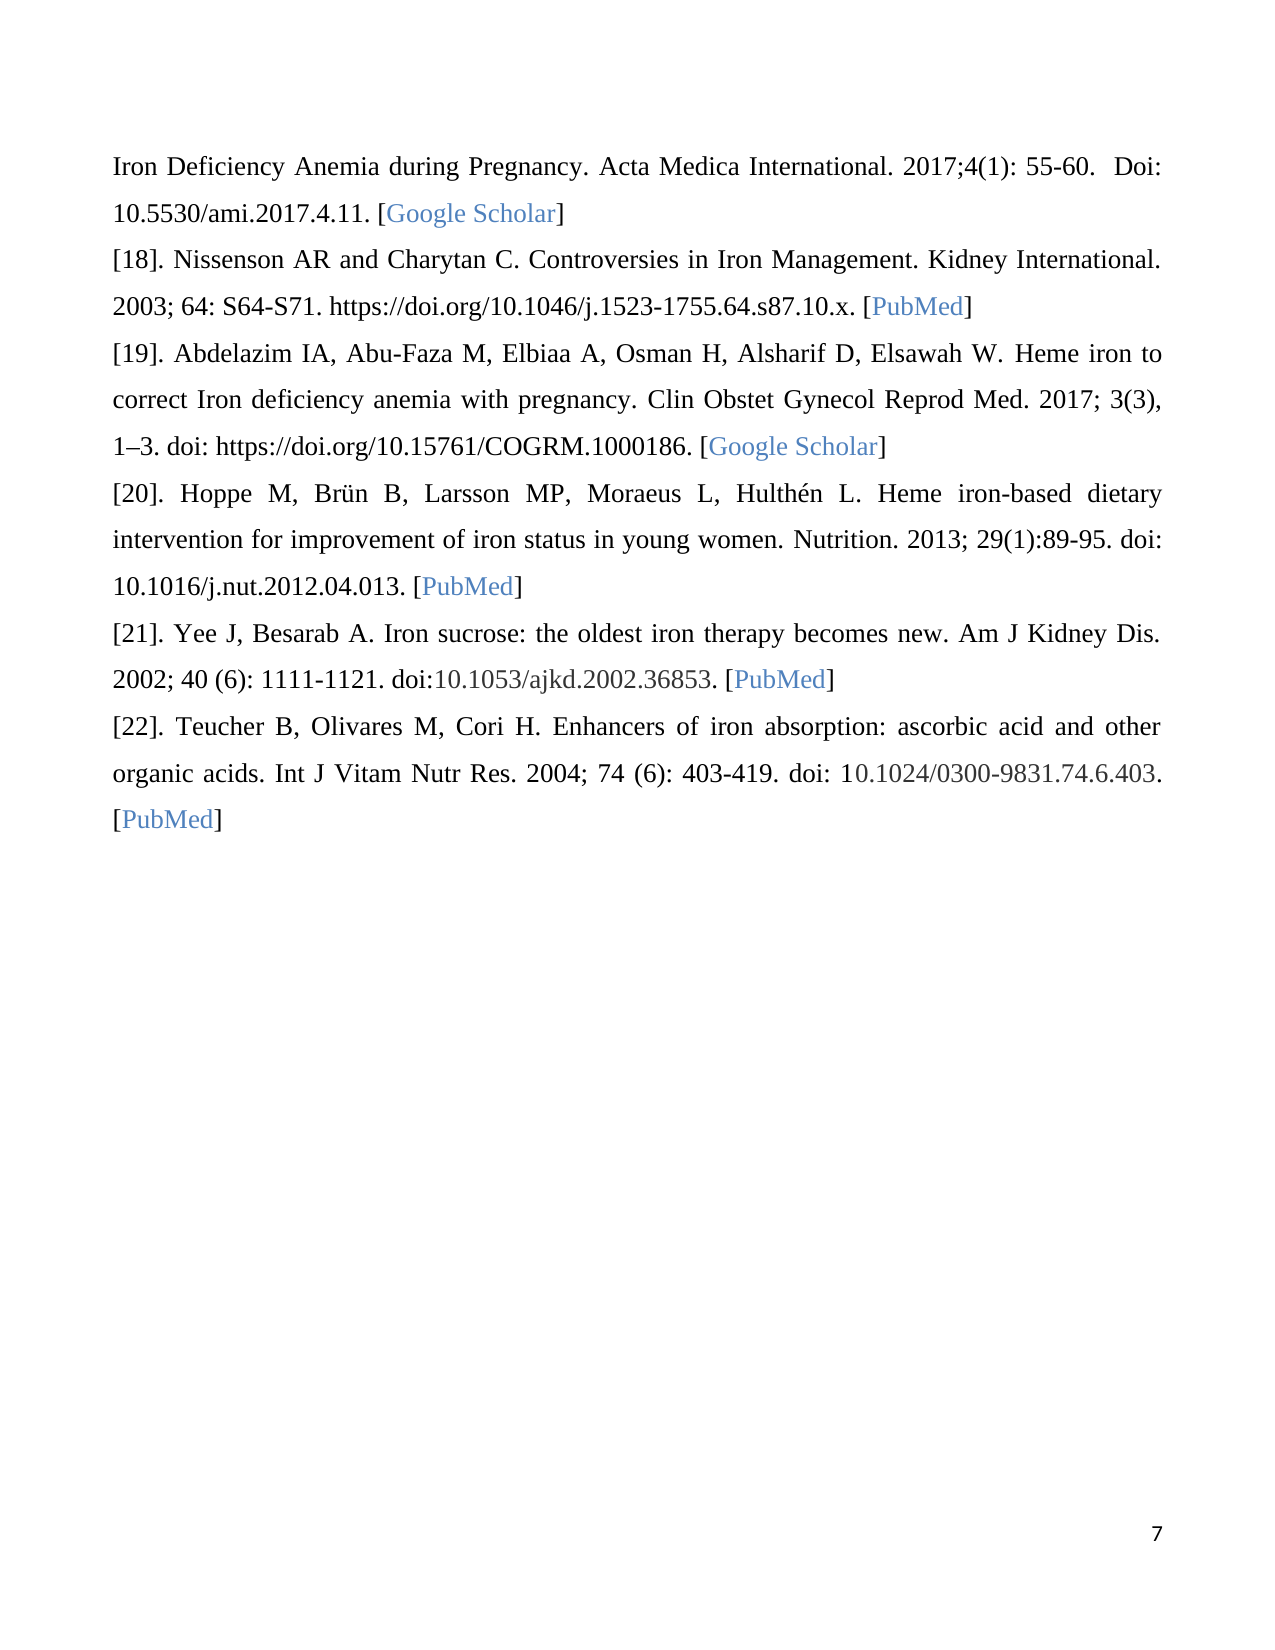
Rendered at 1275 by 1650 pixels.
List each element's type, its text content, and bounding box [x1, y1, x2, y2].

text [18]. Nissenson AR and Charytan C. Controversies in Iron Management. Kidney International. 2003; 64: S64-S71. https://doi.org/10.1046/j.1523-1755.64.s87.10.x. [PubMed] [112, 243, 1162, 321]
text [22]. Teucher B, Olivares M, Cori H. Enhancers of iron absorption: ascorbic acid and other organic acids. Int J Vitam Nutr Res. 2004; 74 (6): 403-419. doi: 10.1024/0300-9831.74.6.403. [PubMed] [112, 710, 1162, 834]
text [21]. Yee J, Besarab A. Iron sucrose: the oldest iron therapy becomes new. Am J Kidney Dis. 2002; 40 (6): 1111-1121. doi:10.1053/ajkd.2002.36853. [PubMed] [112, 617, 1162, 694]
text [20]. Hoppe M, Brün B, Larsson MP, Moraeus L, Hulthén L. Heme iron-based dietary intervention for improvement of iron status in young women. Nutrition. 2013; 29(1):89-95. doi: 10.1016/j.nut.2012.04.013. [PubMed] [112, 477, 1162, 601]
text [112, 150, 1162, 228]
text [19]. Abdelazim IA, Abu-Faza M, Elbiaa A, Osman H, Alsharif D, Elsawah W. Heme iron to correct Iron deficiency anemia with pregnancy. Clin Obstet Gynecol Reprod Med. 2017; 3(3), 1–3. doi: https://doi.org/10.15761/COGRM.1000186. [Google Scholar] [112, 337, 1162, 461]
